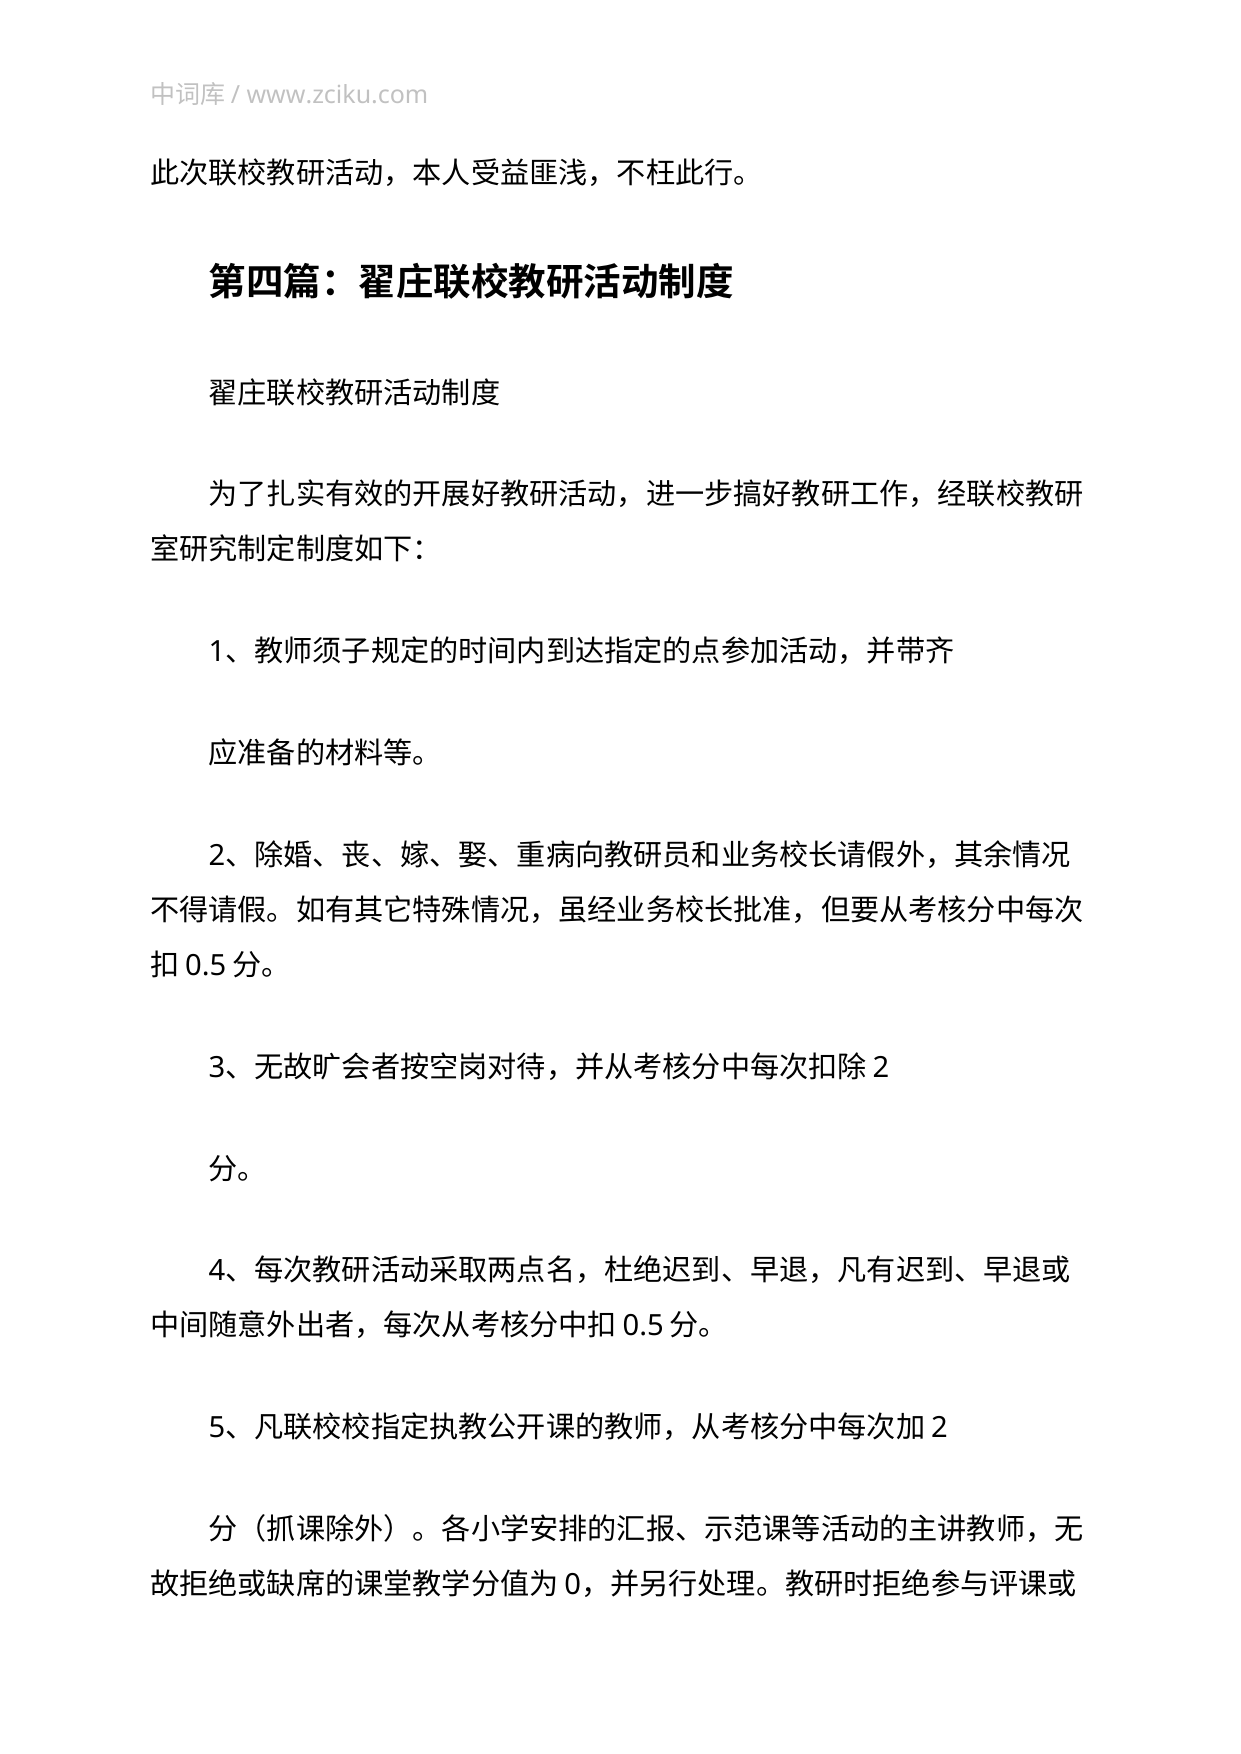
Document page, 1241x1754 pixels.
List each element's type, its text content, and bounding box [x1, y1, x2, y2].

text 翟庄联校教研活动制度 [150, 369, 1090, 411]
text 5、凡联校校指定执教公开课的教师，从考核分中每次加2 [150, 1404, 1090, 1446]
text 应准备的材料等。 [150, 729, 1090, 772]
text 分。 [150, 1145, 1090, 1187]
text 1、教师须子规定的时间内到达指定的点参加活动，并带齐 [150, 628, 1090, 670]
text 3、无故旷会者按空岗对待，并从考核分中每次扣除2 [150, 1043, 1090, 1086]
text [150, 150, 1090, 192]
text 为了扎实有效的开展好教研活动，进一步搞好教研工作，经联校教研室研究制定制度如下： [150, 471, 1090, 568]
text 2、除婚、丧、嫁、娶、重病向教研员和业务校长请假外，其余情况不得请假。如有其它特殊情况，虽经业务校长批准，但要从考核分中每次扣0.5分。 [150, 831, 1090, 984]
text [150, 1506, 1090, 1603]
text 4、每次教研活动采取两点名，杜绝迟到、早退，凡有迟到、早退或中间随意外出者，每次从考核分中扣0.5分。 [150, 1247, 1090, 1344]
text 第四篇：翟庄联校教研活动制度 [150, 252, 1090, 306]
